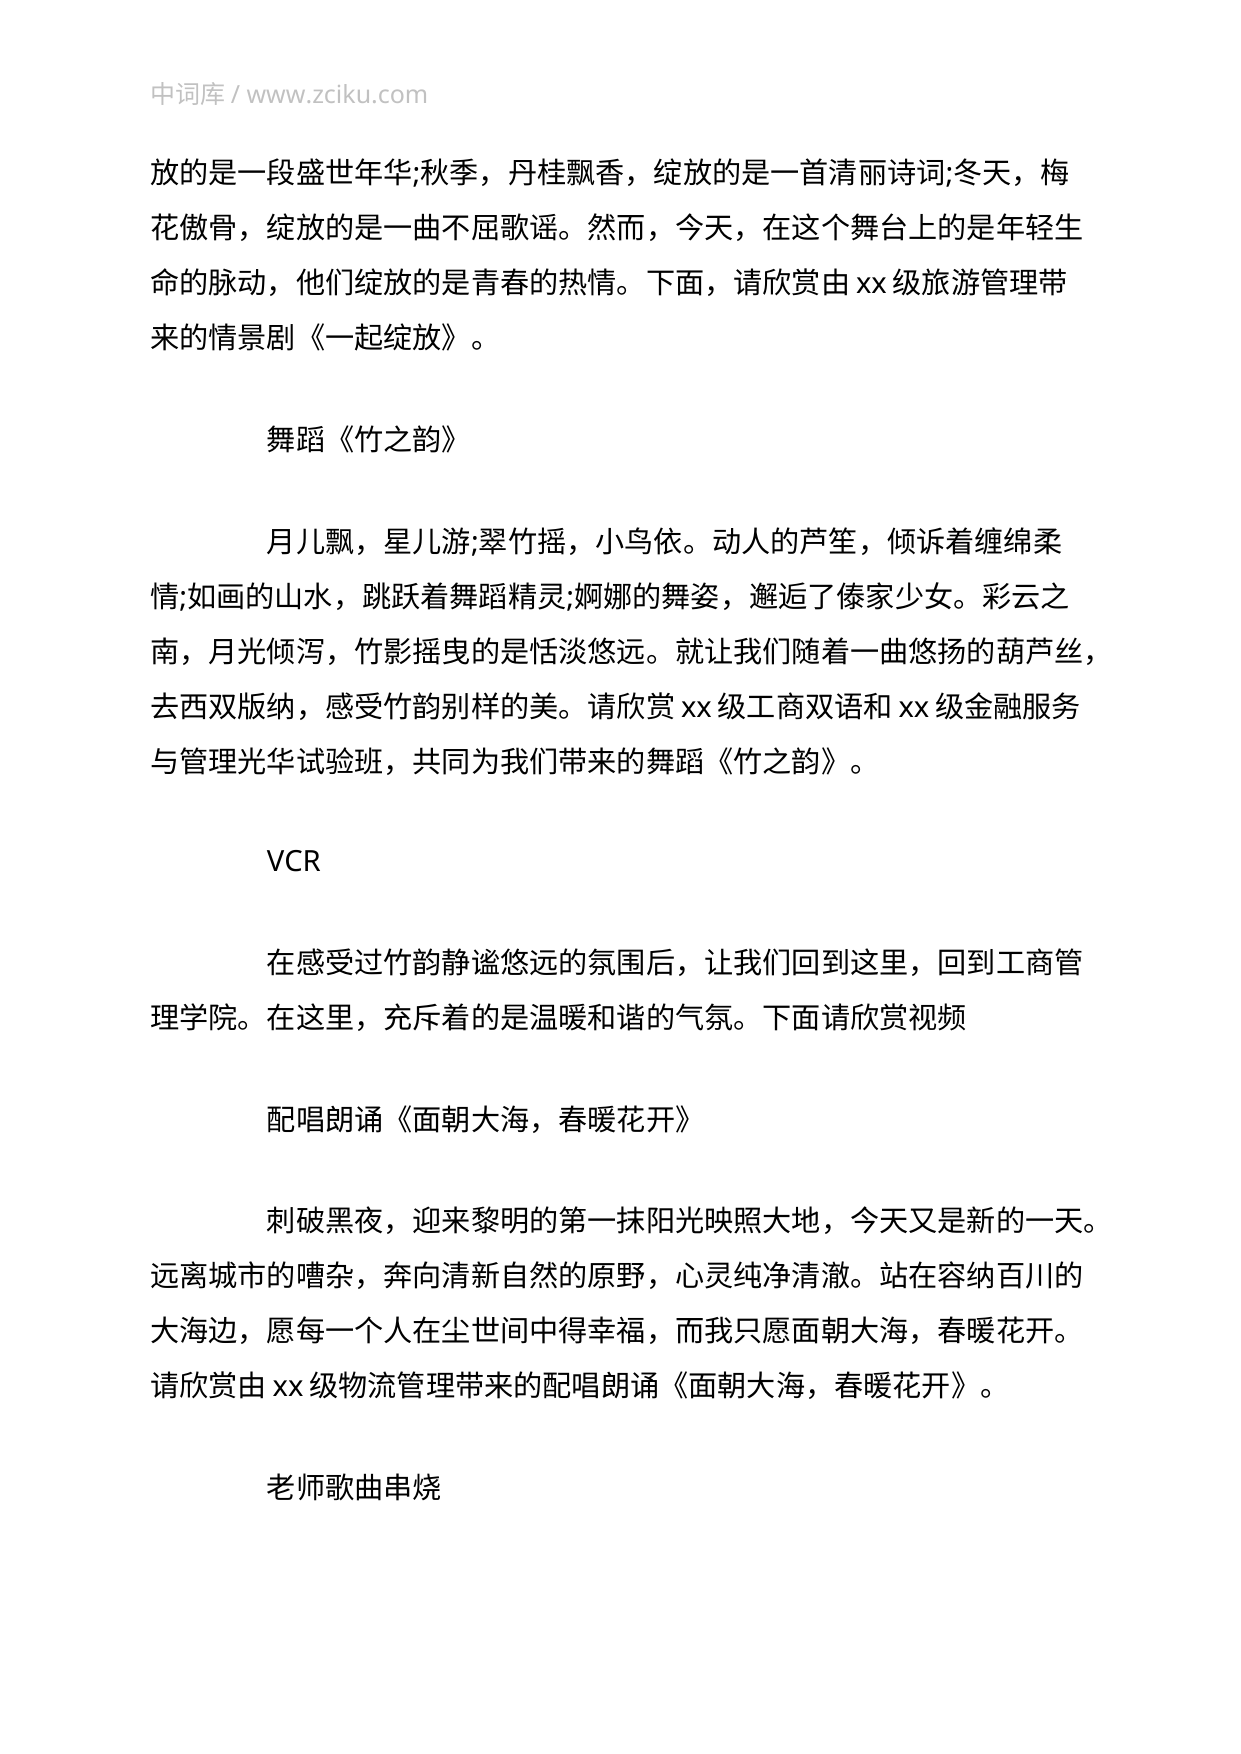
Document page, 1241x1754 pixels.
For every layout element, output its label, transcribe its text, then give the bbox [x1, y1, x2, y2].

text 刺破黑夜，迎来黎明的第一抹阳光映照大地，今天又是新的一天。远离城市的嘈杂，奔向清新自然的原野，心灵纯净清澈。站在容纳百川的大海边，愿每一个人在尘世间中得幸福，而我只愿面朝大海，春暖花开。请欣赏由xx级物流管理带来的配唱朗诵《面朝大海，春暖花开》。 [150, 1198, 1090, 1405]
text 老师歌曲串烧 [150, 1464, 1090, 1507]
text 月儿飘，星儿游;翠竹摇，小鸟依。动人的芦笙，倾诉着缠绵柔情;如画的山水，跳跃着舞蹈精灵;婀娜的舞姿，邂逅了傣家少女。彩云之南，月光倾泻，竹影摇曳的是恬淡悠远。就让我们随着一曲悠扬的葫芦丝，去西双版纳，感受竹韵别样的美。请欣赏xx级工商双语和xx级金融服务与管理光华试验班，共同为我们带来的舞蹈《竹之韵》。 [150, 518, 1090, 781]
text 在感受过竹韵静谧悠远的氛围后，让我们回到这里，回到工商管理学院。在这里，充斥着的是温暖和谐的气氛。下面请欣赏视频 [150, 939, 1090, 1037]
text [150, 150, 1090, 357]
text 舞蹈《竹之韵》 [150, 417, 1090, 459]
text 配唱朗诵《面朝大海，春暖花开》 [150, 1096, 1090, 1138]
text VCR [150, 840, 1090, 880]
